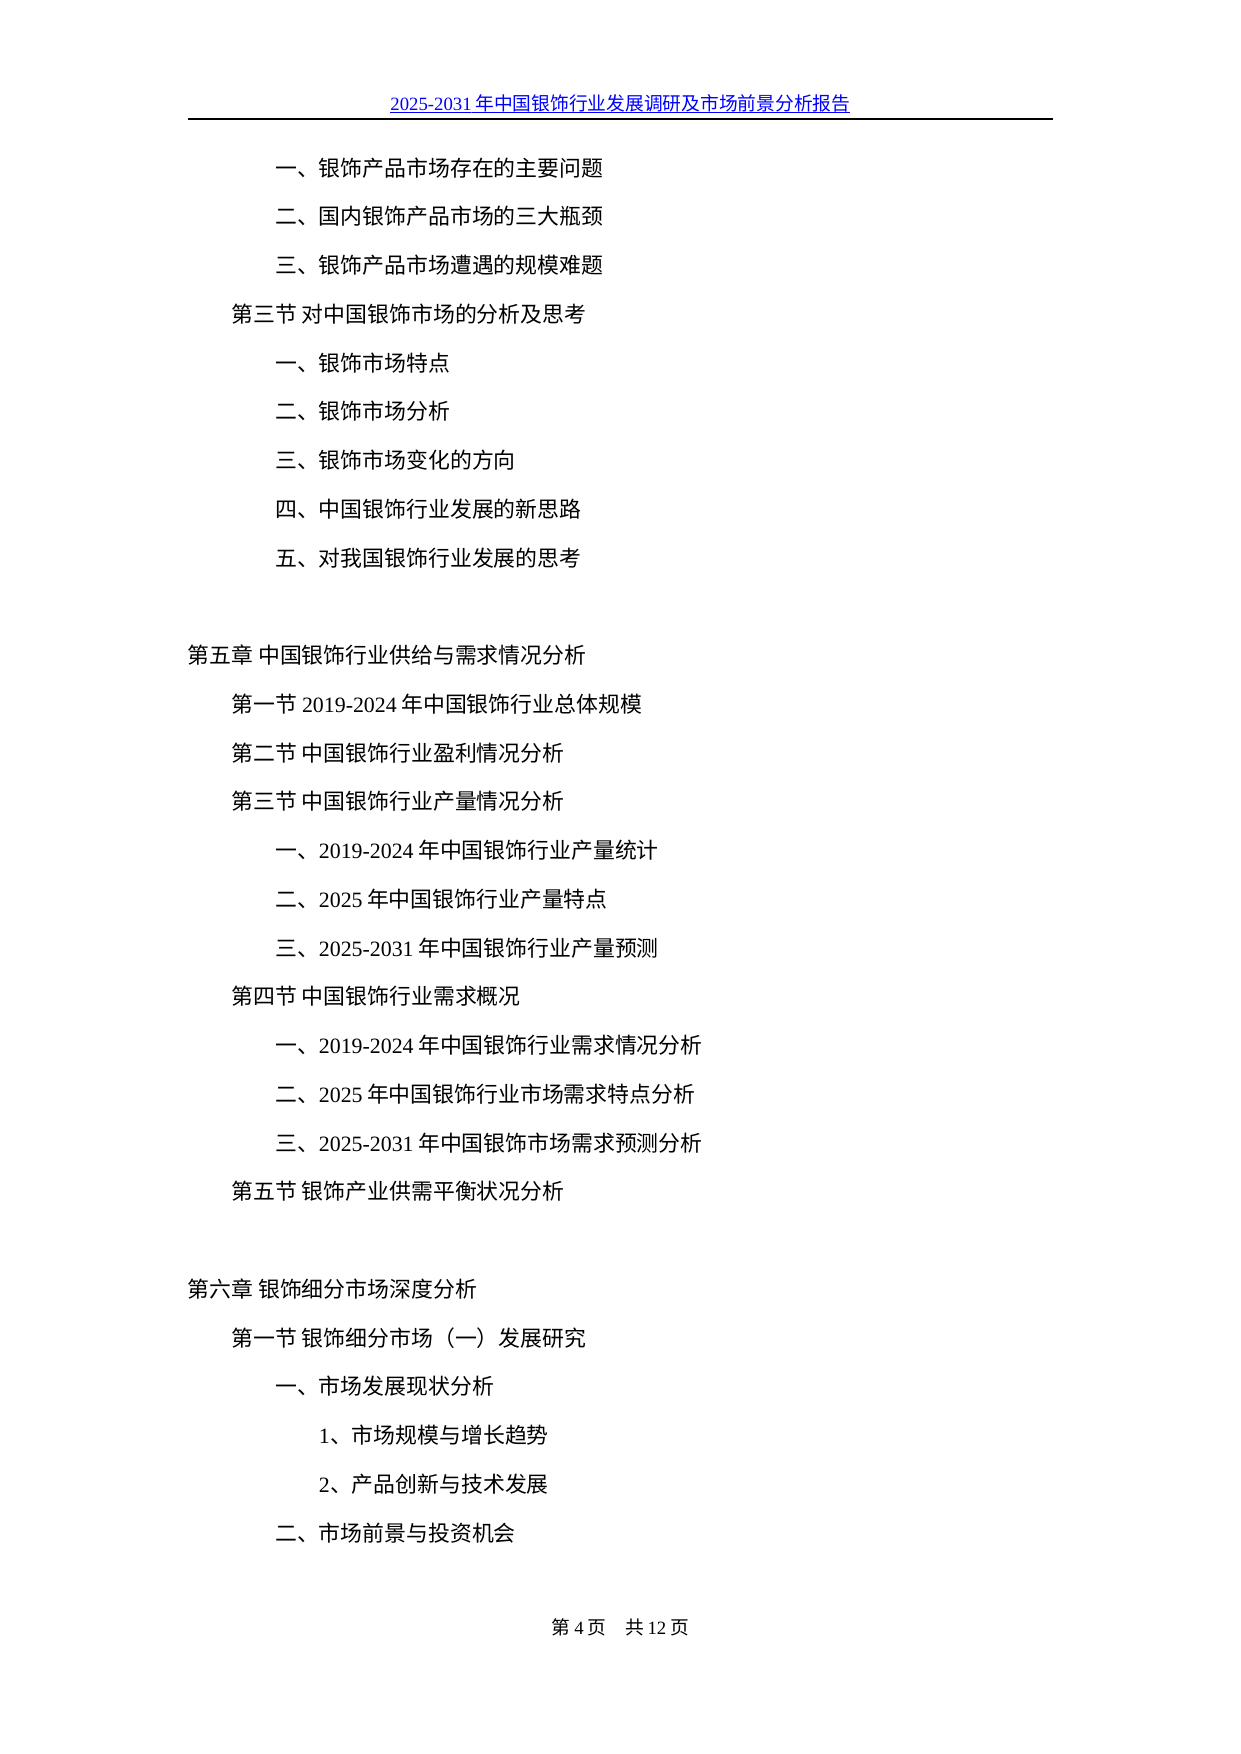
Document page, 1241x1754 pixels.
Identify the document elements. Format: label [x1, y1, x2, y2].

text [187, 150, 1053, 1548]
